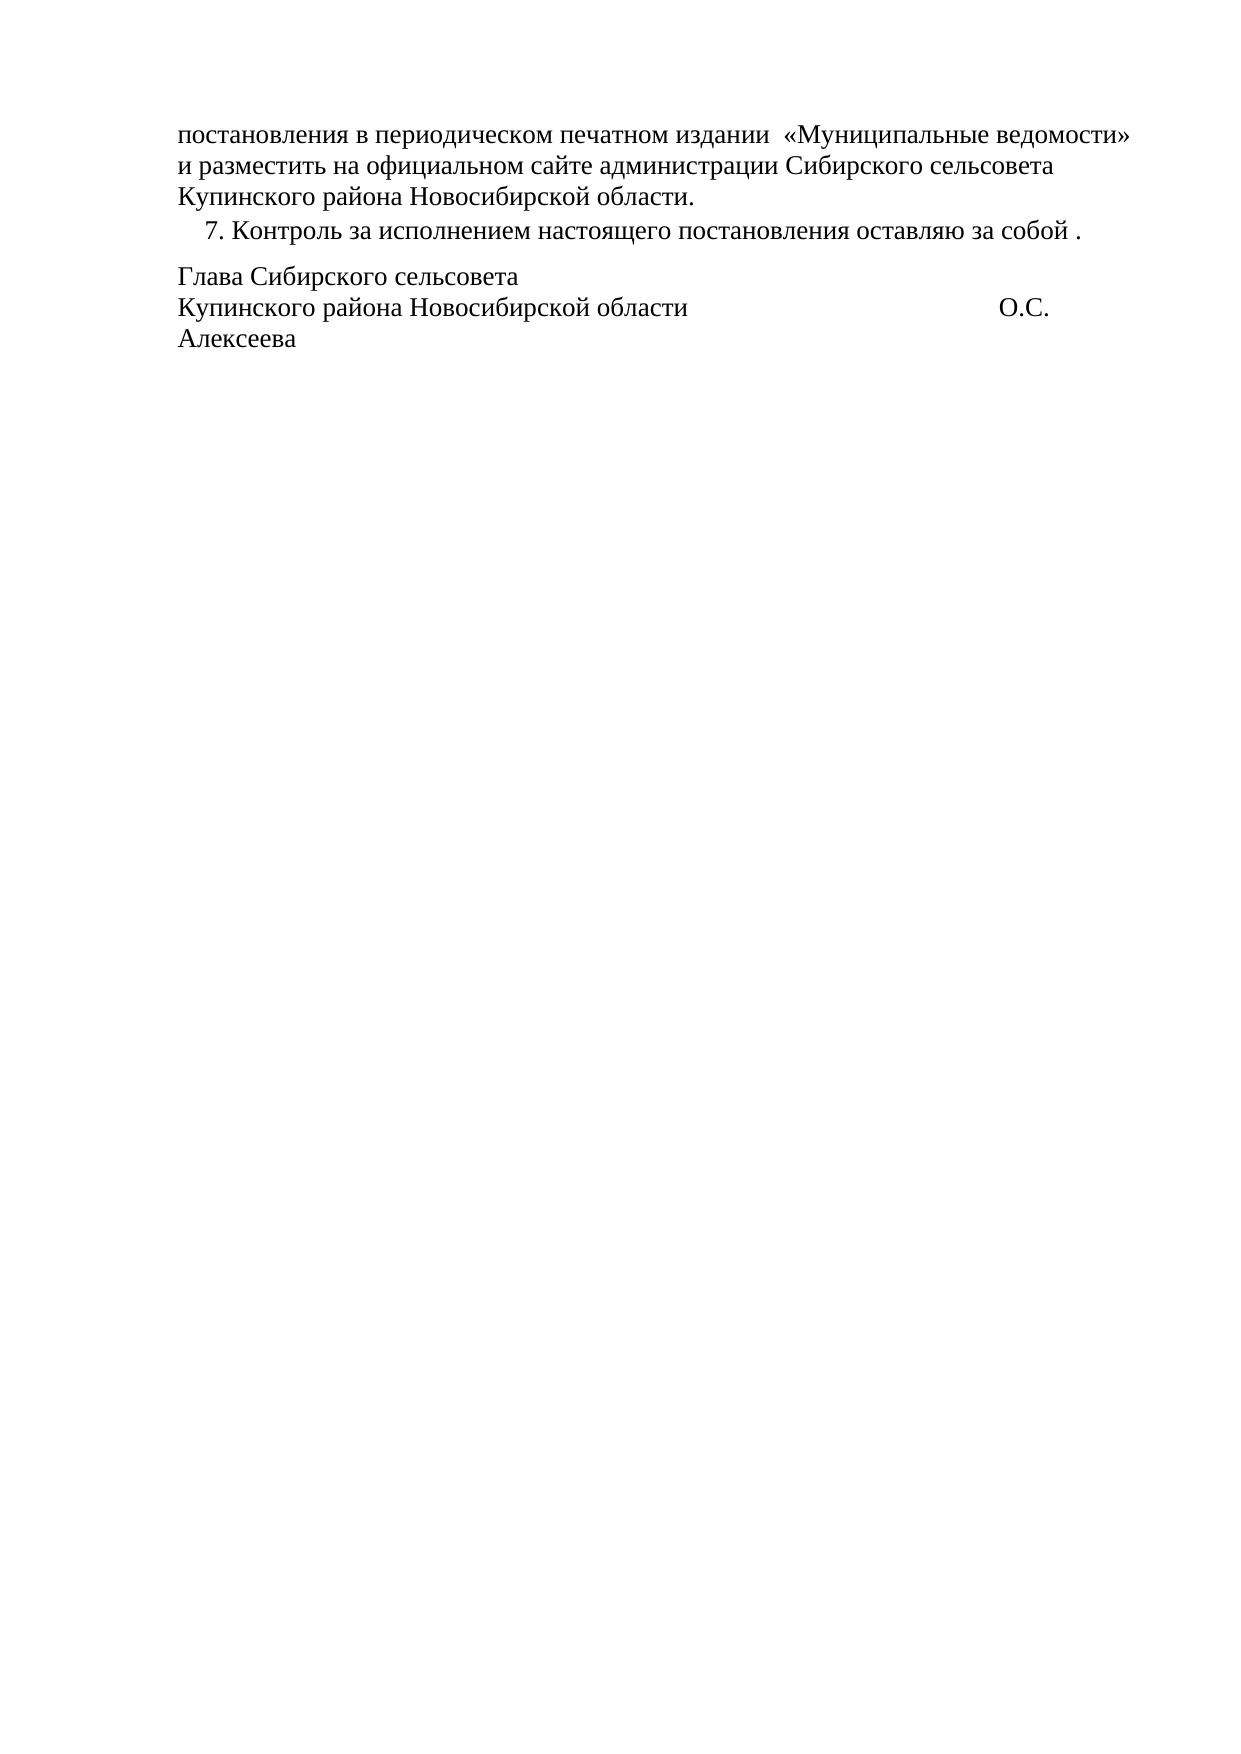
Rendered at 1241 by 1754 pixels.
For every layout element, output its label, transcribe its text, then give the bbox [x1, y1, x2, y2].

text Глава Сибирского сельсовета [177, 259, 1152, 291]
text Купинского района Новосибирской области О.С. Алексеева [177, 291, 1152, 353]
text 7. Контроль за исполнением настоящего постановления оставляю за собой . [177, 214, 1152, 246]
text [177, 118, 1152, 212]
